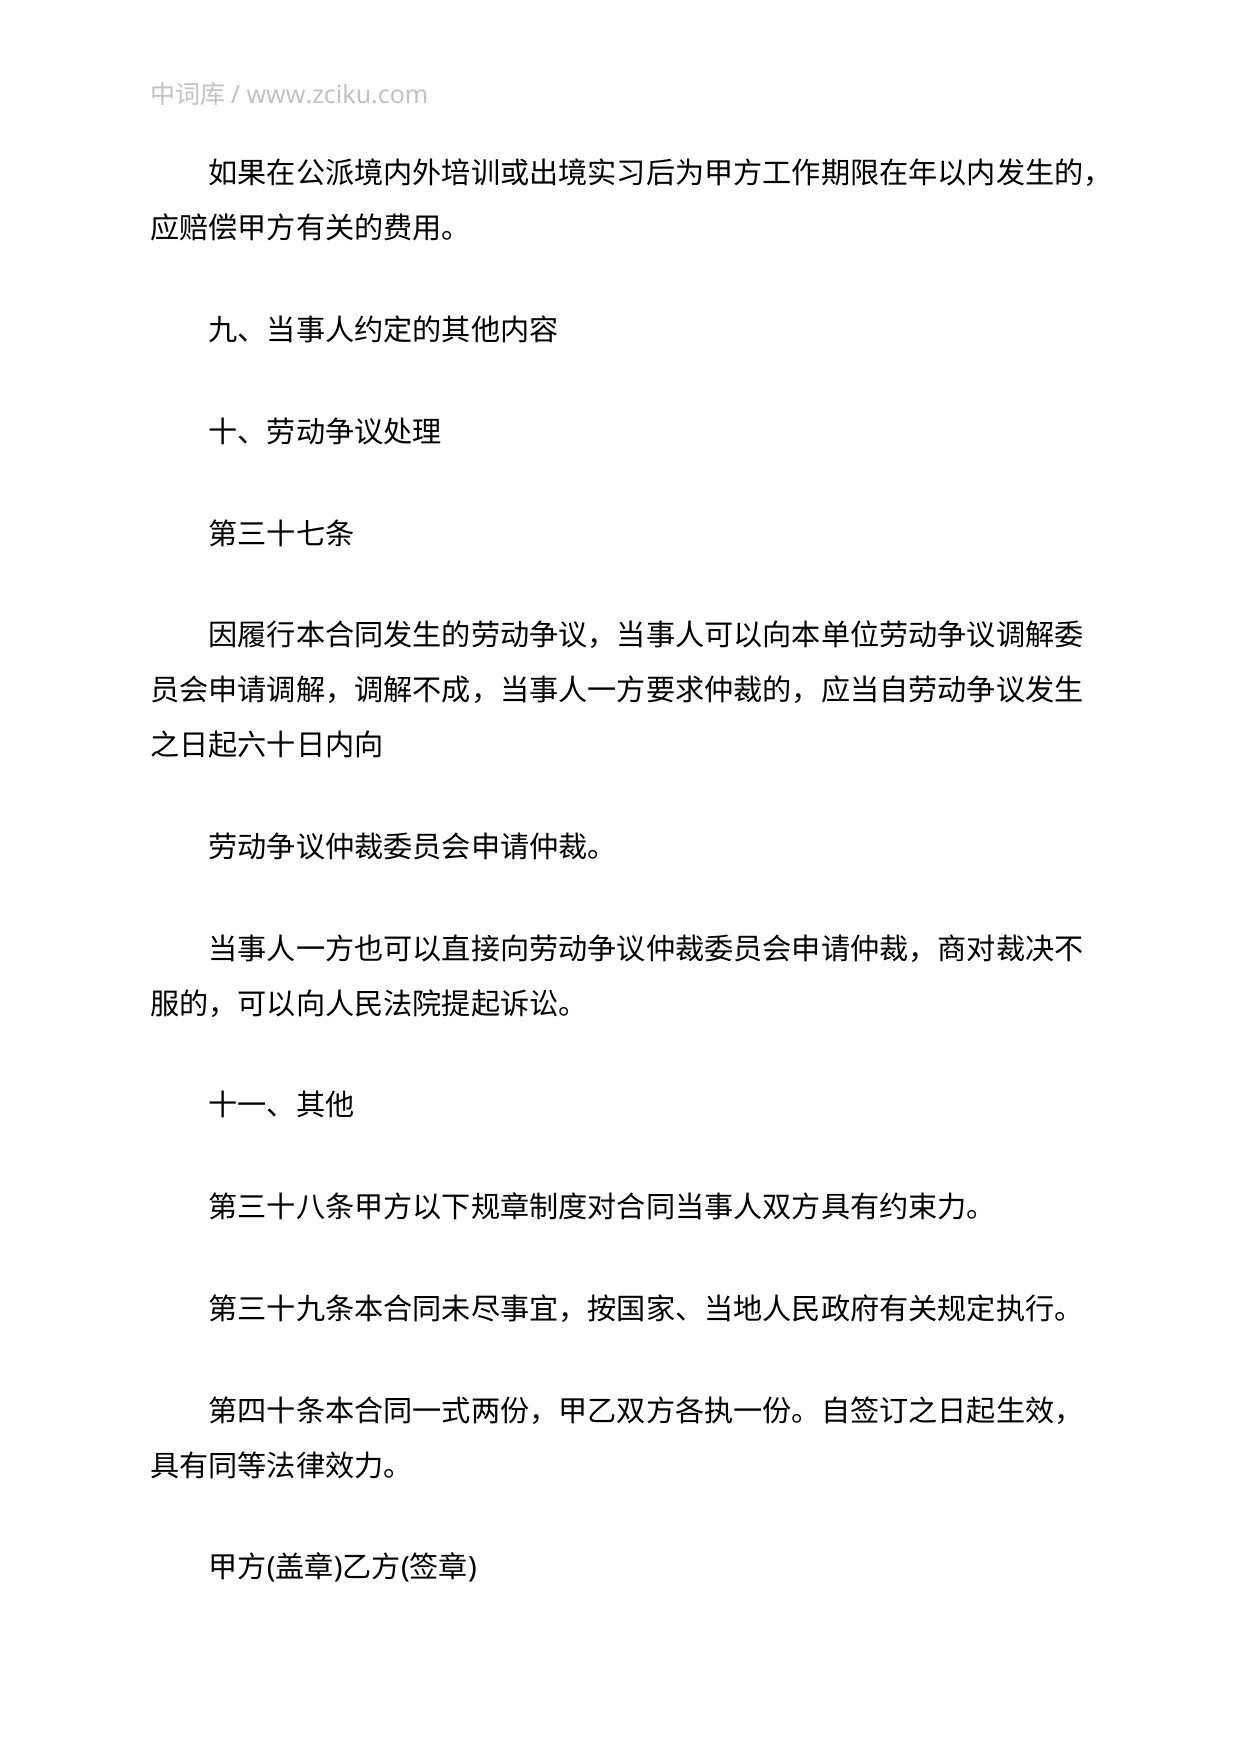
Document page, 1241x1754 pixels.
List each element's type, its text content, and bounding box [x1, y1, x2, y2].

text 第三十八条甲方以下规章制度对合同当事人双方具有约束力。 [150, 1184, 1090, 1226]
text 第三十七条 [150, 510, 1090, 552]
text 第四十条本合同一式两份，甲乙双方各执一份。自签订之日起生效，具有同等法律效力。 [150, 1387, 1090, 1484]
text 九、当事人约定的其他内容 [150, 307, 1090, 349]
text 十一、其他 [150, 1082, 1090, 1124]
text 第三十九条本合同未尽事宜，按国家、当地人民政府有关规定执行。 [150, 1286, 1090, 1328]
text 因履行本合同发生的劳动争议，当事人可以向本单位劳动争议调解委员会申请调解，调解不成，当事人一方要求仲裁的，应当自劳动争议发生之日起六十日内向 [150, 612, 1090, 764]
text 甲方(盖章)乙方(签章) [150, 1544, 1090, 1586]
text 劳动争议仲裁委员会申请仲裁。 [150, 823, 1090, 866]
text 如果在公派境内外培训或出境实习后为甲方工作期限在年以内发生的，应赔偿甲方有关的费用。 [150, 150, 1090, 247]
text 十、劳动争议处理 [150, 408, 1090, 451]
text 当事人一方也可以直接向劳动争议仲裁委员会申请仲裁，商对裁决不服的，可以向人民法院提起诉讼。 [150, 925, 1090, 1022]
